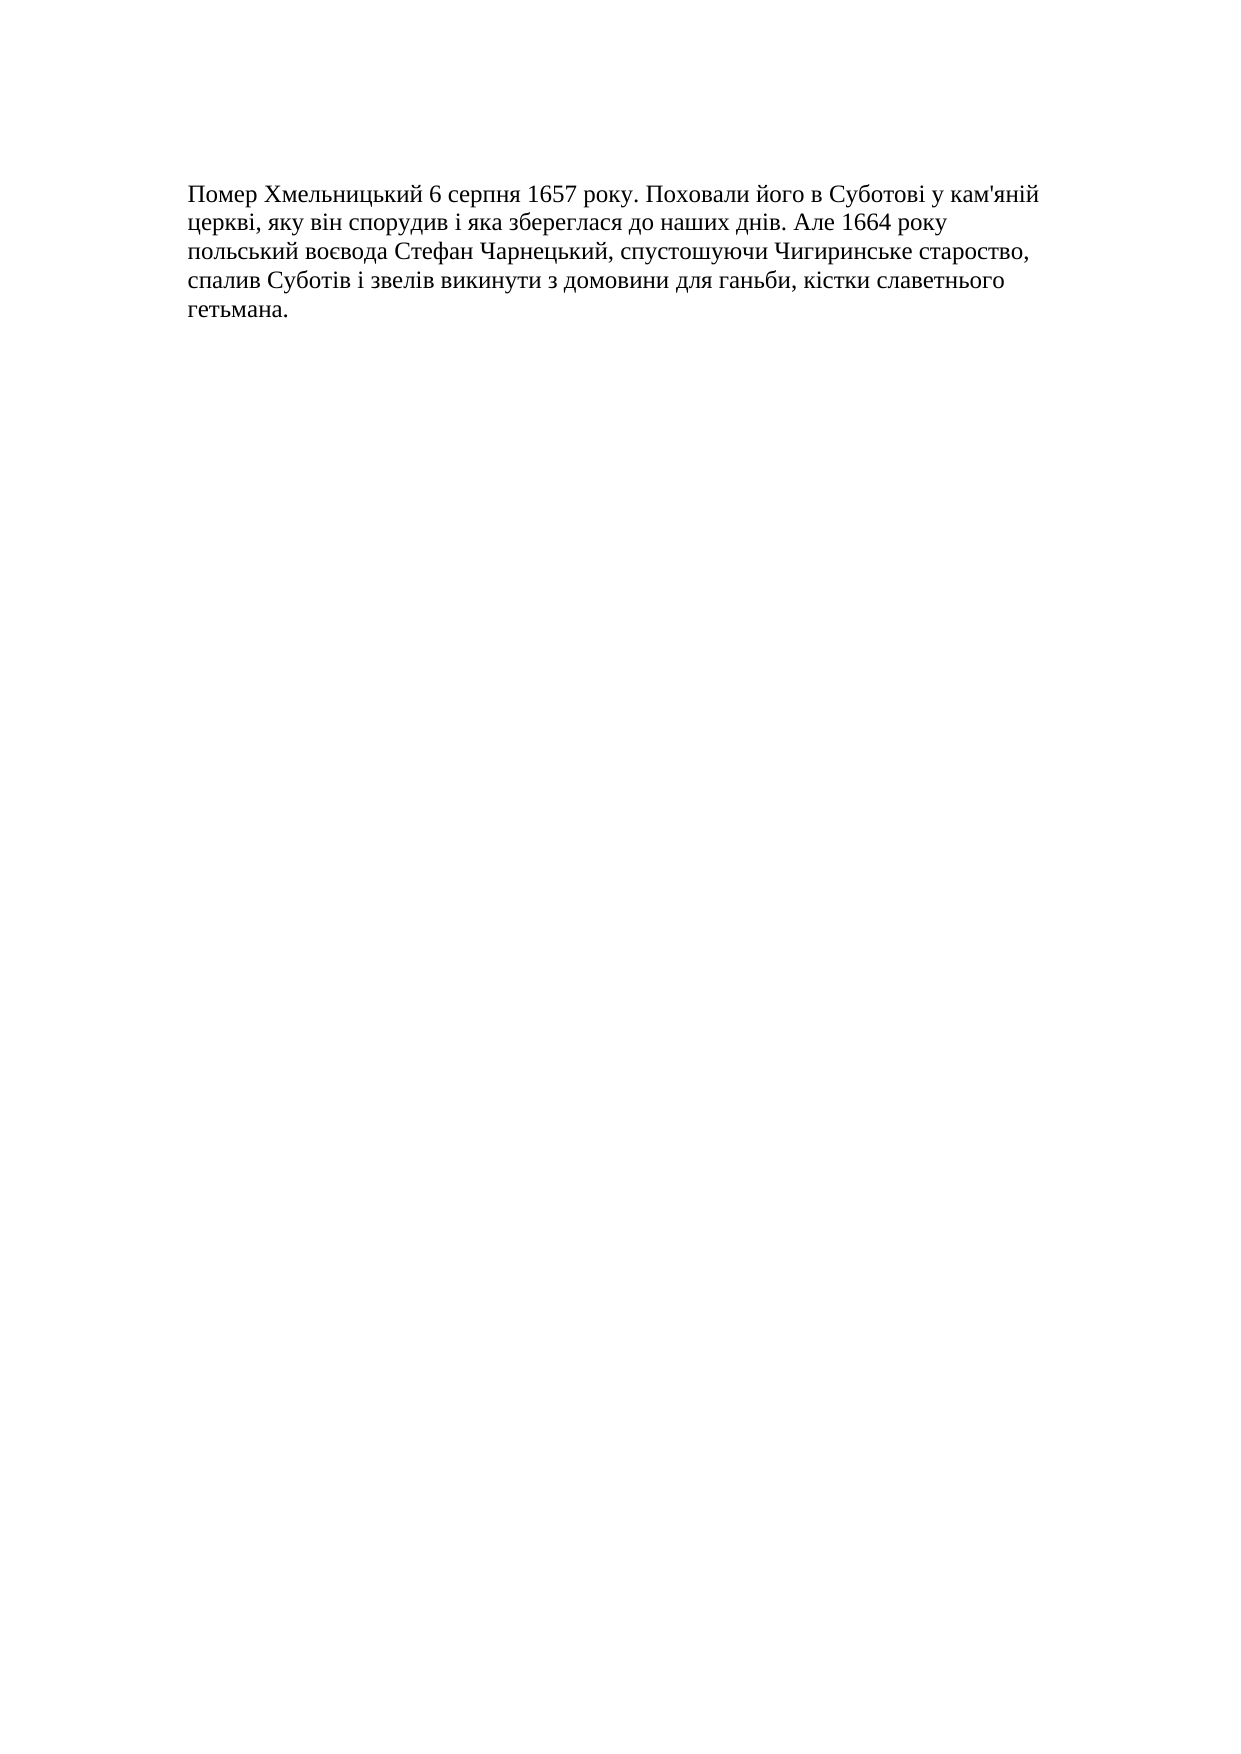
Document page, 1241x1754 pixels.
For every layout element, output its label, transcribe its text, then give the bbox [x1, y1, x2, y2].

text Помер Хмельницький 6 серпня 1657 року. Поховали його в Суботові у кам'яній церкві, яку він спорудив і яка збереглася до наших днів. Але 1664 року польський воєвода Стефан Чарнецький, спустошуючи Чигиринське староство, спалив Суботів і звелів викинути з домовини для ганьби, кістки славетнього гетьмана. [187, 179, 1053, 322]
